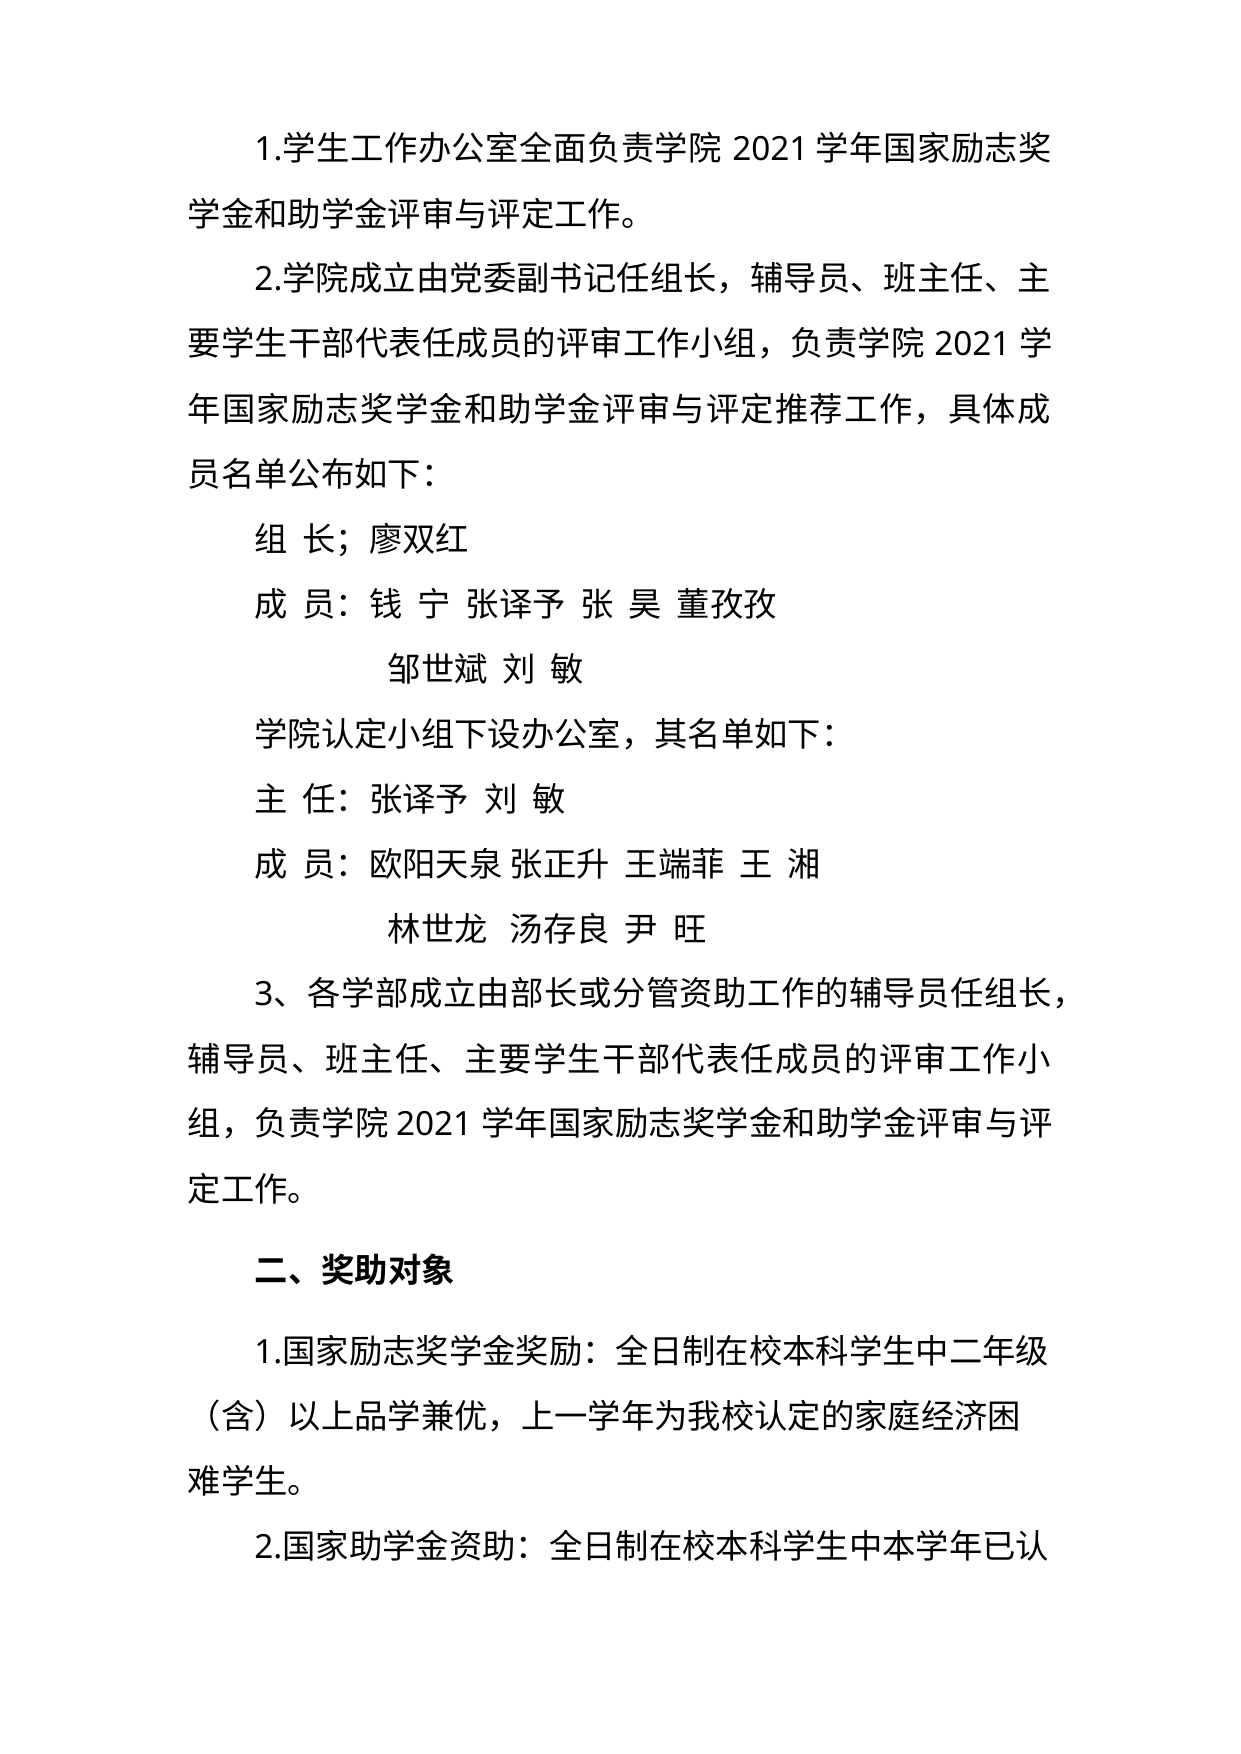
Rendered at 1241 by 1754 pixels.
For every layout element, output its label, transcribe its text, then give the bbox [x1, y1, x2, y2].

text 3、各学部成立由部长或分管资助工作的辅导员任组长，辅导员、班主任、主要学生干部代表任成员的评审工作小组，负责学院2021 学年国家励志奖学金和助学金评审与评定工作。 [187, 959, 1053, 1219]
text 组 长；廖双红 [187, 504, 1053, 569]
text 邹世斌 刘 敏 [187, 634, 1053, 699]
text 学院认定小组下设办公室，其名单如下： [187, 699, 1053, 764]
text 成 员：欧阳天泉 张正升 王端菲 王 湘 [187, 829, 1053, 894]
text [187, 1511, 1053, 1576]
text 林世龙 汤存良 尹 旺 [187, 894, 1053, 959]
text 1.国家励志奖学金奖励：全日制在校本科学生中二年级（含）以上品学兼优，上一学年为我校认定的家庭经济困难学生。 [187, 1316, 1053, 1511]
text 1.学生工作办公室全面负责学院 2021学年国家励志奖学金和助学金评审与评定工作。 [187, 114, 1053, 244]
text 二、奖助对象 [187, 1235, 1053, 1300]
text 主 任：张译予 刘 敏 [187, 764, 1053, 829]
text 2.学院成立由党委副书记任组长，辅导员、班主任、主要学生干部代表任成员的评审工作小组，负责学院 2021 学年国家励志奖学金和助学金评审与评定推荐工作，具体成员名单公布如下： [187, 244, 1053, 504]
text 成 员：钱 宁 张译予 张 昊 董孜孜 [187, 569, 1053, 634]
